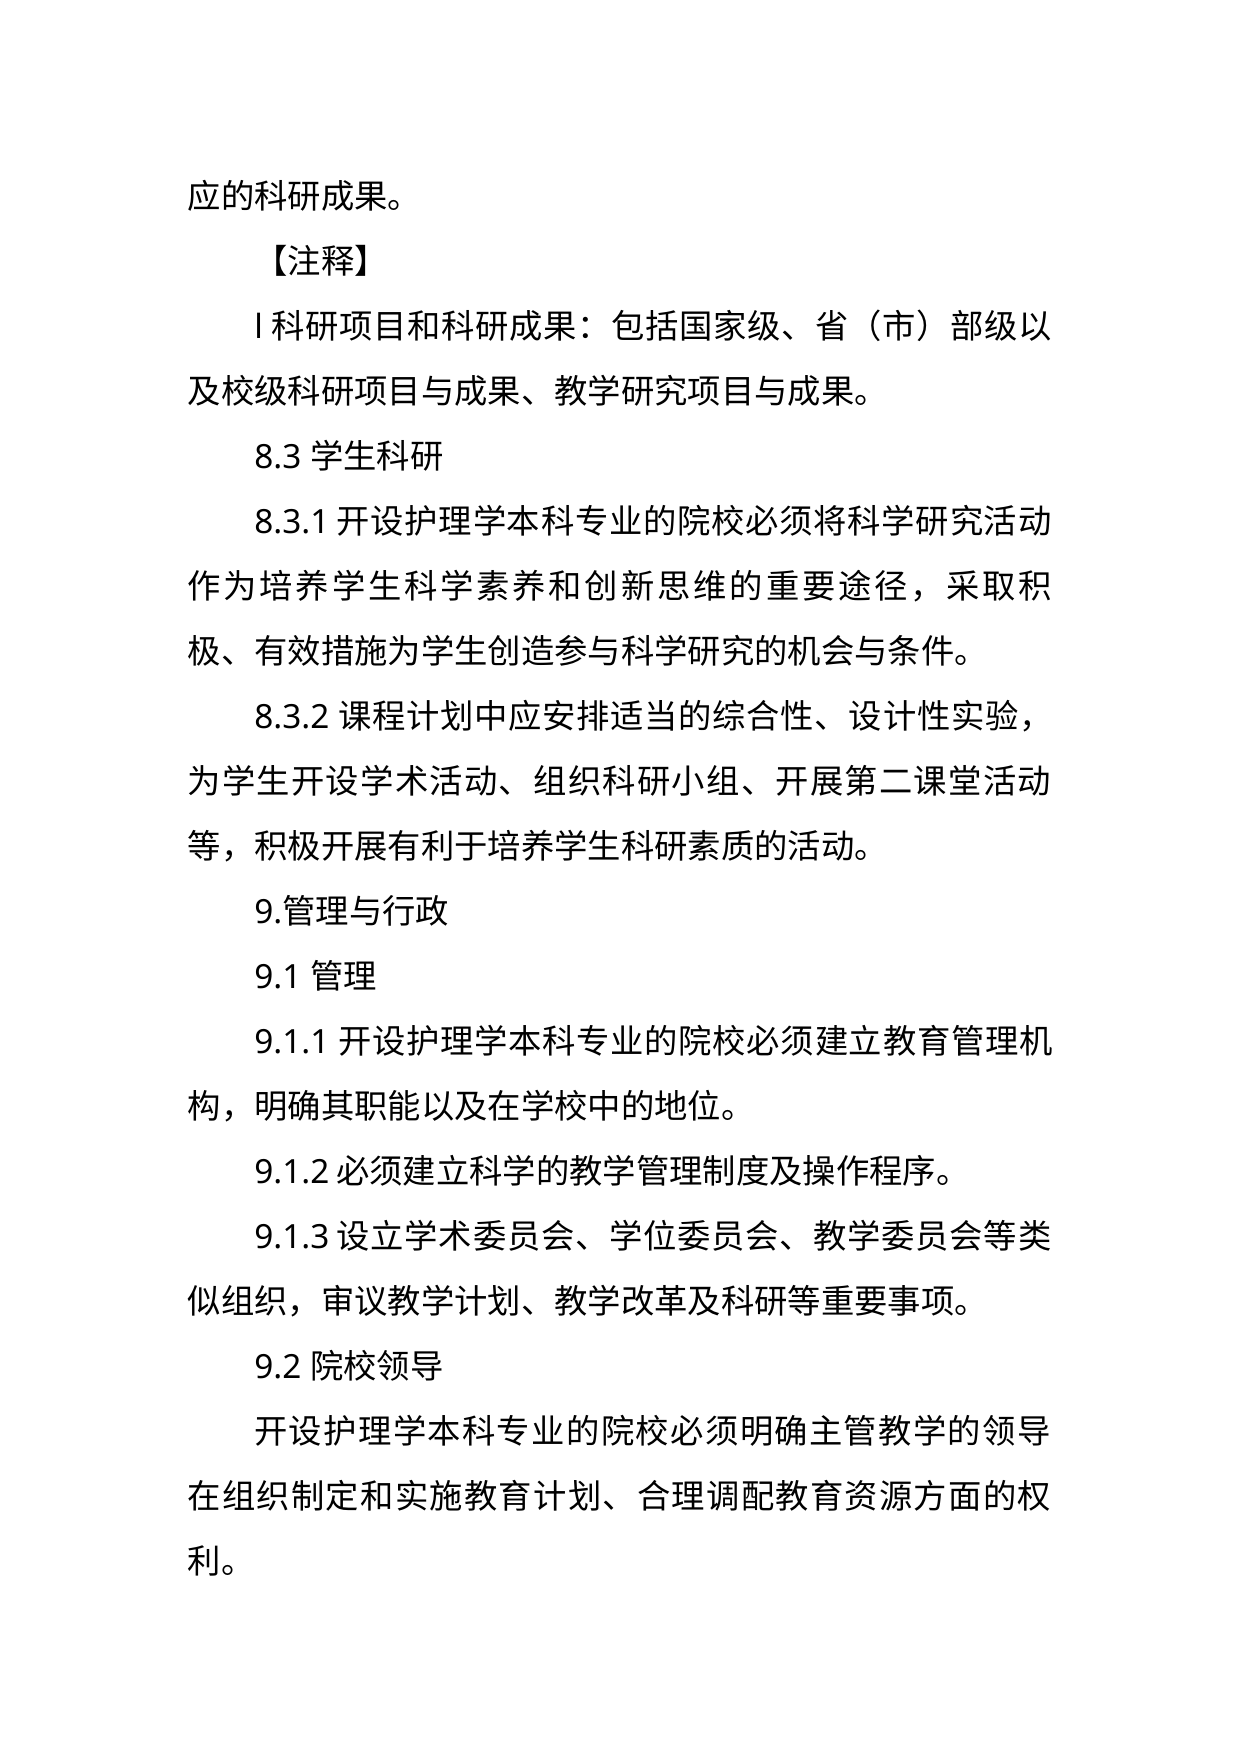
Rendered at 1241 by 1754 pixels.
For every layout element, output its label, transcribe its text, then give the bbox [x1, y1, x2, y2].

text 9.1.3设立学术委员会、学位委员会、教学委员会等类似组织，审议教学计划、教学改革及科研等重要事项。 [187, 1202, 1053, 1332]
text 8.3.1开设护理学本科专业的院校必须将科学研究活动作为培养学生科学素养和创新思维的重要途径，采取积极、有效措施为学生创造参与科学研究的机会与条件。 [187, 487, 1053, 682]
text 开设护理学本科专业的院校必须明确主管教学的领导在组织制定和实施教育计划、合理调配教育资源方面的权利。 [187, 1397, 1053, 1592]
text l 科研项目和科研成果：包括国家级、省（市）部级以及校级科研项目与成果、教学研究项目与成果。 [187, 292, 1053, 422]
text 9.1 管理 [187, 942, 1053, 1007]
text 8.3.2 课程计划中应安排适当的综合性、设计性实验，为学生开设学术活动、组织科研小组、开展第二课堂活动等，积极开展有利于培养学生科研素质的活动。 [187, 682, 1053, 877]
text 9.管理与行政 [187, 877, 1053, 942]
text 8.3 学生科研 [187, 422, 1053, 487]
text 9.2 院校领导 [187, 1332, 1053, 1397]
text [187, 162, 1053, 227]
text 9.1.2必须建立科学的教学管理制度及操作程序。 [187, 1137, 1053, 1202]
text 9.1.1 开设护理学本科专业的院校必须建立教育管理机构，明确其职能以及在学校中的地位。 [187, 1007, 1053, 1137]
text 【注释】 [187, 227, 1053, 292]
